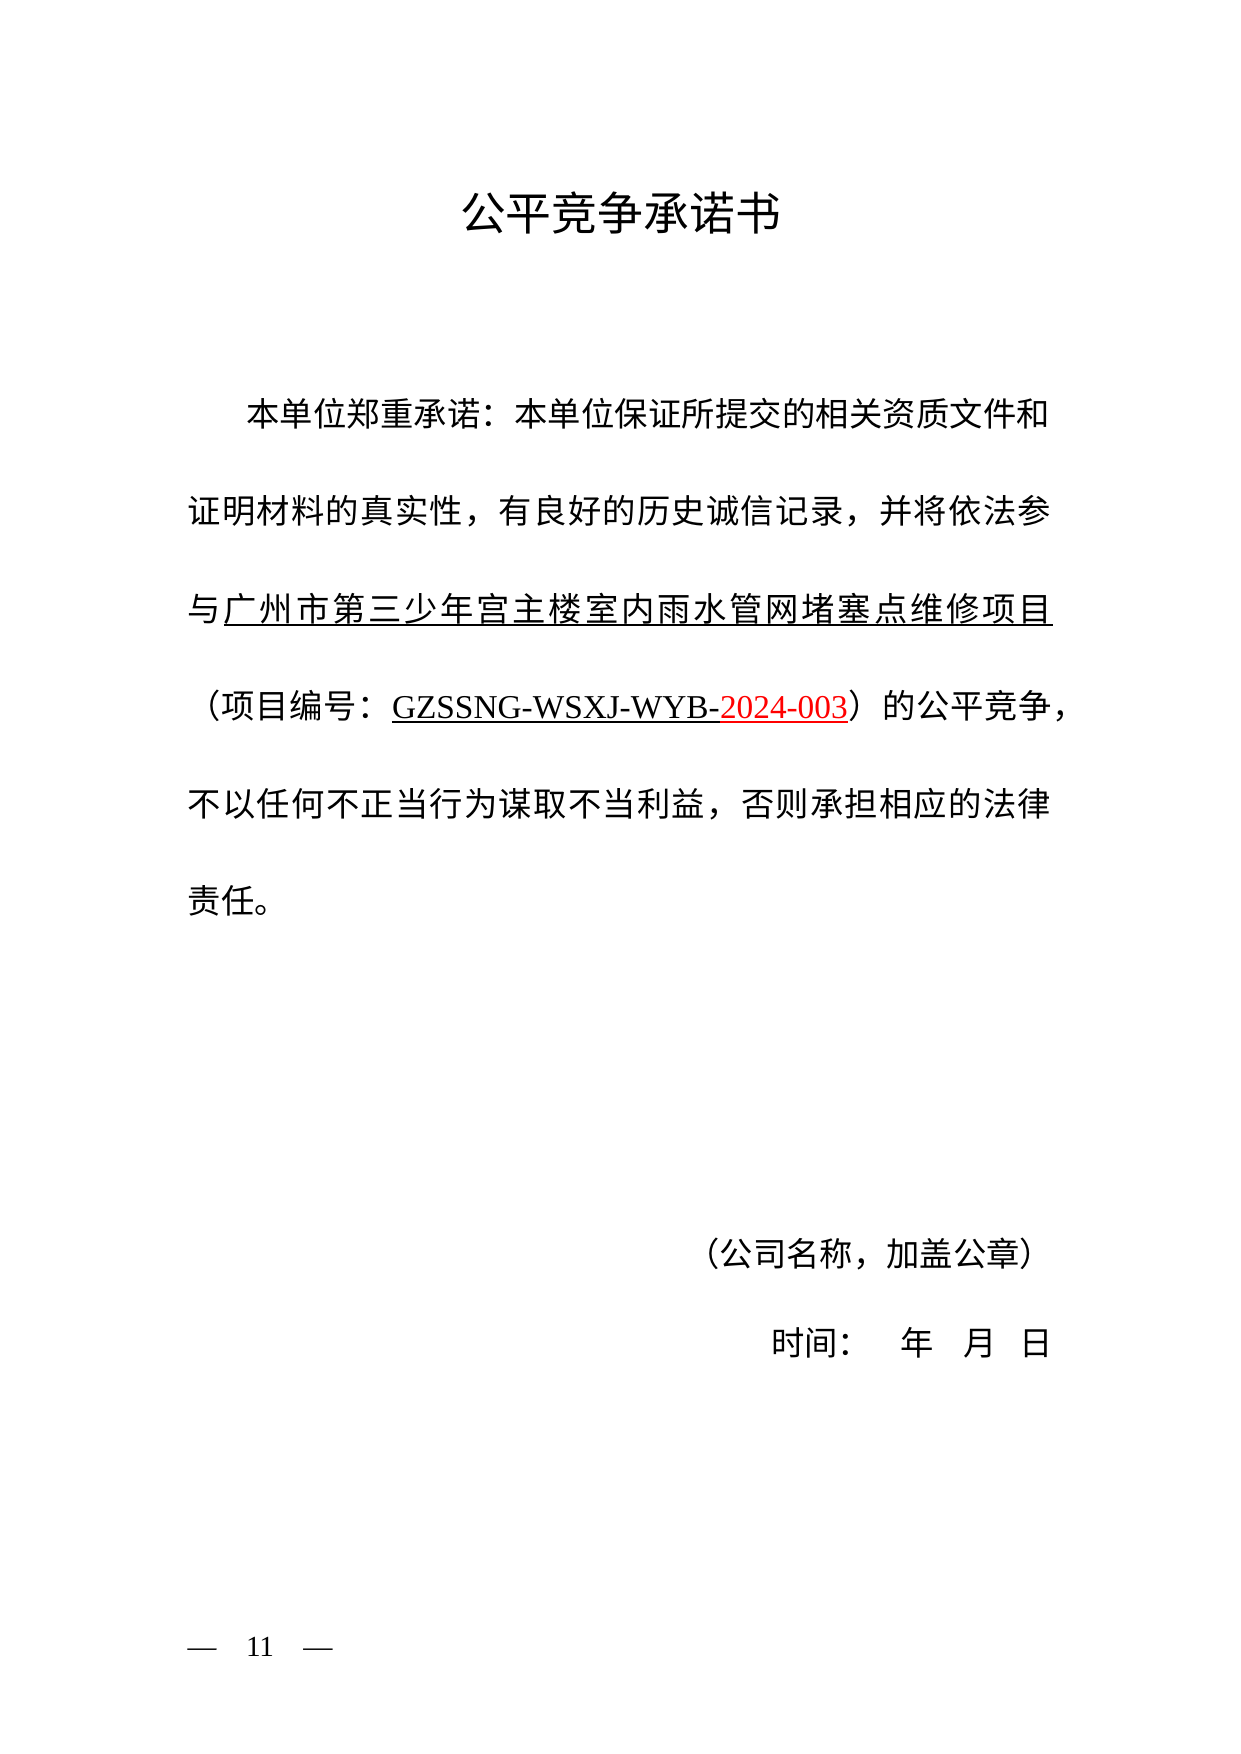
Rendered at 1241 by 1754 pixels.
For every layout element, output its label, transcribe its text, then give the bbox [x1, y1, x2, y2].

text 时间： 年 月 日 [187, 1308, 1053, 1373]
text 公平竞争承诺书 [187, 162, 1053, 259]
text （公司名称，加盖公章） [187, 1219, 1053, 1284]
text 本单位郑重承诺：本单位保证所提交的相关资质文件和证明材料的真实性，有良好的历史诚信记录，并将依法参与广州市第三少年宫主楼室内雨水管网堵塞点维修项目 （项目编号：GZSSNG-WSXJ-WYB-2024-003）的公平竞争，不以任何不正当行为谋取不当利益，否则承担相应的法律责任。 [187, 379, 1053, 932]
